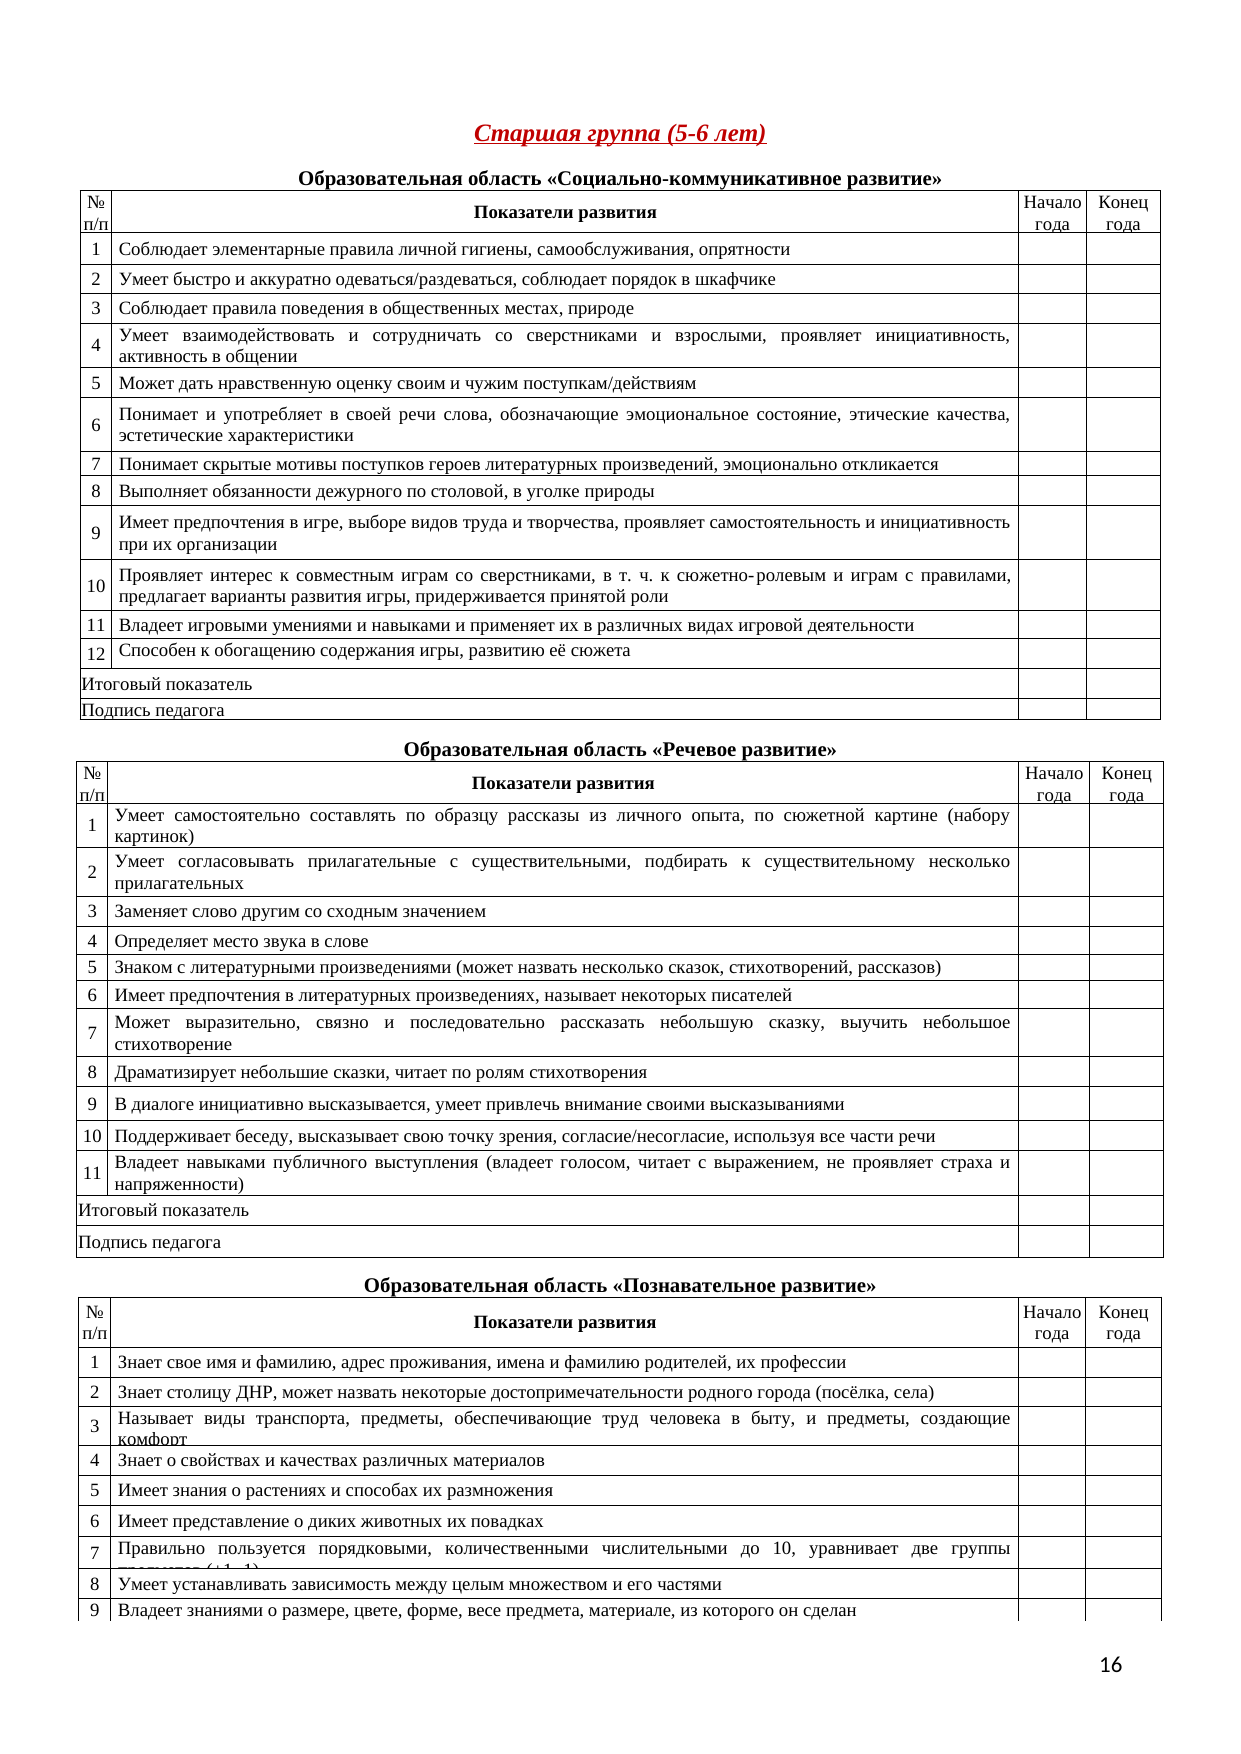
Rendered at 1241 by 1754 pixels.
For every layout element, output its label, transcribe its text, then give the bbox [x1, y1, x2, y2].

table_cell 3 [77, 897, 107, 926]
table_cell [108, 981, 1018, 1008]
table_cell [1087, 324, 1160, 367]
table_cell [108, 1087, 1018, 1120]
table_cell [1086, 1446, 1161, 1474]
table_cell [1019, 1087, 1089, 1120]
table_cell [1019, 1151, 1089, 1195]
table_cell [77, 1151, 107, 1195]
text Образовательная область «Социально-коммуникативное развитие» [118, 166, 1122, 190]
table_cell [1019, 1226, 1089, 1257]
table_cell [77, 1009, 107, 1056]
table_cell [1019, 699, 1086, 719]
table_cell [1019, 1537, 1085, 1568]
table_cell Может дать нравственную оценку своим и чужим поступкам/действиям [112, 368, 1018, 397]
table_cell [1087, 560, 1160, 610]
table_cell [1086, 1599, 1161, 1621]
table_cell [1019, 848, 1089, 896]
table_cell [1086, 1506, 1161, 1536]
table_cell 1 [81, 233, 111, 263]
table_cell Способен к обогащению содержания игры, развитию её сюжета [112, 639, 1018, 668]
table_cell 11 [81, 611, 111, 638]
table_cell [1019, 639, 1086, 668]
table_cell Имеет предпочтения в игре, выборе видов труда и творчества, проявляет самостоятельность и инициативность при их организации [112, 506, 1018, 559]
table_cell 9 [81, 506, 111, 559]
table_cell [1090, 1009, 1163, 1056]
text Образовательная область «Познавательное развитие» [118, 1273, 1122, 1297]
table_cell Выполняет обязанности дежурного по столовой, в уголке природы [112, 476, 1018, 505]
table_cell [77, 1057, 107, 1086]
table_cell [1019, 897, 1089, 926]
table_cell [1087, 506, 1160, 559]
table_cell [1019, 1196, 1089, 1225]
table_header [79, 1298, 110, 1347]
table_cell 3 [81, 294, 111, 322]
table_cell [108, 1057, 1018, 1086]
table_cell [1019, 476, 1086, 505]
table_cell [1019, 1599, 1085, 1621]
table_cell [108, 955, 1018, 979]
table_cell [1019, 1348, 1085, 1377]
table_cell [1019, 398, 1086, 451]
table_cell Заменяет слово другим со сходным значением [108, 897, 1018, 926]
table_cell [1090, 848, 1163, 896]
table_header Начало года [1019, 762, 1089, 803]
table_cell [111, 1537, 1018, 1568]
table_cell [1090, 804, 1163, 847]
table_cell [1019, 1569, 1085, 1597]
table_cell [1019, 506, 1086, 559]
table_cell Умеет взаимодействовать и сотрудничать со сверстниками и взрослыми, проявляет инициативность, активность в общении [112, 324, 1018, 367]
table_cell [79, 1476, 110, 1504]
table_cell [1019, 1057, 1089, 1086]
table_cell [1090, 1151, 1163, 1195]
table_cell [1019, 560, 1086, 610]
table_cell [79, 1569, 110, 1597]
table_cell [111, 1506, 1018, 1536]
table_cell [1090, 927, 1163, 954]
table_cell 5 [81, 368, 111, 397]
table_header Показатели развития [112, 191, 1018, 232]
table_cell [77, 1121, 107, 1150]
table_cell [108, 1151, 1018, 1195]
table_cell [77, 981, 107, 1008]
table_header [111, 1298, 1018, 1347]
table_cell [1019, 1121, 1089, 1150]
table_cell [1090, 897, 1163, 926]
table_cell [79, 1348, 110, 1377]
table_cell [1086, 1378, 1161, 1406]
table_cell Понимает и употребляет в своей речи слова, обозначающие эмоциональное состояние, этические качества, эстетические характеристики [112, 398, 1018, 451]
table_cell 12 [81, 639, 111, 668]
table_cell 2 [77, 848, 107, 896]
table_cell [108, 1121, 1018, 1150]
table_cell Итоговый показатель [81, 669, 1018, 698]
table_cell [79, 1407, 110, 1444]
table_cell [1087, 669, 1160, 698]
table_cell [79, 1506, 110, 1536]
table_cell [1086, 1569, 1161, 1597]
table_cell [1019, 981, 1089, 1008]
table_cell 10 [81, 560, 111, 610]
table_cell [1019, 368, 1086, 397]
table_header № п/п [77, 762, 107, 803]
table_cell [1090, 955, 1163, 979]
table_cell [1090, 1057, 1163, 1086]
table_cell [1087, 699, 1160, 719]
text Образовательная область «Речевое развитие» [118, 737, 1122, 761]
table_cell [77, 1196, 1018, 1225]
text Старшая группа (5-6 лет) [118, 118, 1122, 147]
table_cell Определяет место звука в слове [108, 927, 1018, 954]
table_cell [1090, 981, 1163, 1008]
table_cell [1087, 476, 1160, 505]
table_cell Проявляет интерес к совместным играм со сверстниками, в т. ч. к сюжетно-ролевым и играм с правилами, предлагает варианты развития игры, придерживается принятой роли [112, 560, 1018, 610]
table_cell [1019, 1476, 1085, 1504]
table_cell [1019, 233, 1086, 263]
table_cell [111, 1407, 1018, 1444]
table_cell [1019, 804, 1089, 847]
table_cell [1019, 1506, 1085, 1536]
table_cell 8 [81, 476, 111, 505]
table_cell Умеет быстро и аккуратно одеваться/раздеваться, соблюдает порядок в шкафчике [112, 265, 1018, 292]
table_header Начало года [1019, 191, 1086, 232]
table_cell 6 [81, 398, 111, 451]
table_cell Соблюдает правила поведения в общественных местах, природе [112, 294, 1018, 322]
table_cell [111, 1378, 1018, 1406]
table_cell [1019, 669, 1086, 698]
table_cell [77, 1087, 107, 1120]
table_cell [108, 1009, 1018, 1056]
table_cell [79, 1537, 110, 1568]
table_cell [1087, 611, 1160, 638]
table_cell [1087, 368, 1160, 397]
table_cell Умеет согласовывать прилагательные с существительными, подбирать к существительному несколько прилагательных [108, 848, 1018, 896]
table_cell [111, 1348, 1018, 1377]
table_cell [1019, 611, 1086, 638]
table_cell Подпись педагога [81, 699, 1018, 719]
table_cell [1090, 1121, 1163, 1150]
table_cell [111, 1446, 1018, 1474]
table_cell 1 [77, 804, 107, 847]
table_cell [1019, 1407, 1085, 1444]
table_cell [1087, 398, 1160, 451]
table_header № п/п [81, 191, 111, 232]
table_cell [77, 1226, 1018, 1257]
table_cell [1087, 265, 1160, 292]
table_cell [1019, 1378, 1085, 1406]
table_cell [1019, 265, 1086, 292]
table_header Конец года [1087, 191, 1160, 232]
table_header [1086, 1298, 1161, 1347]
table_cell Понимает скрытые мотивы поступков героев литературных произведений, эмоционально откликается [112, 452, 1018, 475]
table_cell [1019, 324, 1086, 367]
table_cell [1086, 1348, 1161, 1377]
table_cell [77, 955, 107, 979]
table_cell [1087, 452, 1160, 475]
table_cell [1019, 294, 1086, 322]
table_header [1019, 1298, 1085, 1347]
table_cell 4 [81, 324, 111, 367]
table_cell 7 [81, 452, 111, 475]
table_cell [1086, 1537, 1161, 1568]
table_cell Владеет игровыми умениями и навыками и применяет их в различных видах игровой деятельности [112, 611, 1018, 638]
table_cell [1087, 233, 1160, 263]
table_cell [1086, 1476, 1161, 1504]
table_cell 2 [81, 265, 111, 292]
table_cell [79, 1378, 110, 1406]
table_header Показатели развития [108, 762, 1018, 803]
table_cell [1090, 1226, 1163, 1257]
table_cell Соблюдает элементарные правила личной гигиены, самообслуживания, опрятности [112, 233, 1018, 263]
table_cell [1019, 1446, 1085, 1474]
table_cell Умеет самостоятельно составлять по образцу рассказы из личного опыта, по сюжетной картине (набору картинок) [108, 804, 1018, 847]
table_cell 4 [77, 927, 107, 954]
table_cell [1019, 452, 1086, 475]
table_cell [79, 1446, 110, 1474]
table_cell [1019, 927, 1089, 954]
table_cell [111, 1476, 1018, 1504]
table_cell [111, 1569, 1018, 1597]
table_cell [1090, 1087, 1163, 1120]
table_header Конец года [1090, 762, 1163, 803]
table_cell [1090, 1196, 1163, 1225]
table_cell [1087, 294, 1160, 322]
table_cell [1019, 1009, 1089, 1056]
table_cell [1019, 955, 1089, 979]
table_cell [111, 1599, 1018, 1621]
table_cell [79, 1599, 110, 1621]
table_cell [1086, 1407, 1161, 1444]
table_cell [1087, 639, 1160, 668]
